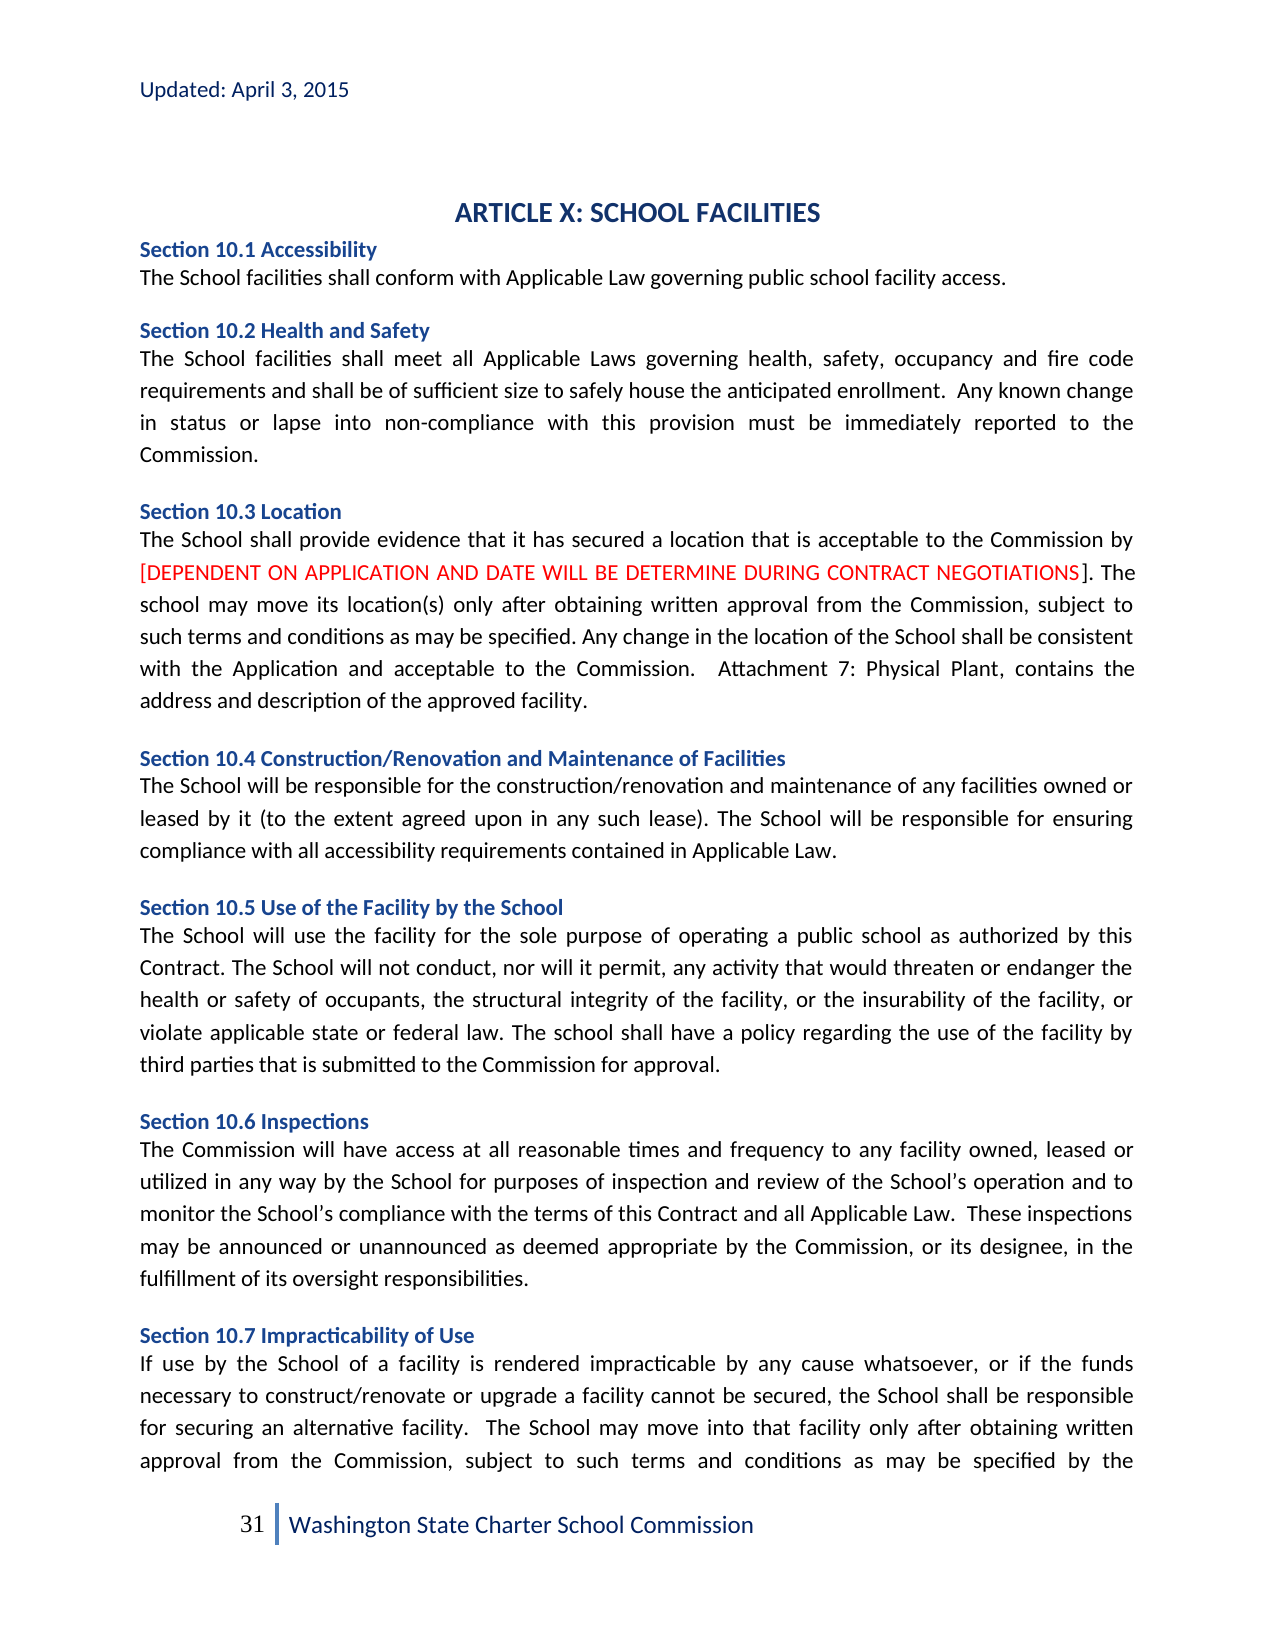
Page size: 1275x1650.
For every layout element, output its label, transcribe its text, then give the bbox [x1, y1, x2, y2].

subtitle Section 10.2 Health and Safety [139, 316, 1135, 344]
subtitle Section 10.1 Accessibility [139, 235, 1135, 263]
text The School shall provide evidence that it has secured a location that is acceptable to the Commission by [DEPENDENT ON APPLICATION AND DATE WILL BE DETERMINE DURING CONTRACT NEGOTIATIONS]. The school may move its location(s) only after obtaining written approval from the Commission, subject to such terms and conditions as may be specified. Any change in the location of the School shall be consistent with the Application and acceptable to the Commission. Attachment 7: Physical Plant, contains the address and description of the approved facility. [139, 526, 1135, 714]
text The Commission will have access at all reasonable times and frequency to any facility owned, leased or utilized in any way by the School for purposes of inspection and review of the School’s operation and to monitor the School’s compliance with the terms of this Contract and all Applicable Law. These inspections may be announced or unannounced as deemed appropriate by the Commission, or its designee, in the fulfillment of its oversight responsibilities. [139, 1135, 1135, 1292]
subtitle ARTICLE X: SCHOOL FACILITIES [139, 194, 1135, 229]
text The School will be responsible for the construction/renovation and maintenance of any facilities owned or leased by it (to the extent agreed upon in any such lease). The School will be responsible for ensuring compliance with all accessibility requirements contained in Applicable Law. [139, 772, 1135, 864]
text The School will use the facility for the sole purpose of operating a public school as authorized by this Contract. The School will not conduct, nor will it permit, any activity that would threaten or endanger the health or safety of occupants, the structural integrity of the facility, or the insurability of the facility, or violate applicable state or federal law. The school shall have a policy regarding the use of the facility by third parties that is submitted to the Commission for approval. [139, 921, 1135, 1078]
subtitle Section 10.7 Impracticability of Use [139, 1321, 1135, 1349]
subtitle Section 10.3 Location [139, 497, 1135, 526]
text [139, 1349, 1135, 1474]
subtitle Section 10.5 Use of the Facility by the School [139, 893, 1135, 921]
subtitle Section 10.6 Inspections [139, 1107, 1135, 1135]
subtitle Section 10.4 Construction/Renovation and Maintenance of Facilities [139, 744, 1135, 772]
text The School facilities shall conform with Applicable Law governing public school facility access. [139, 263, 1135, 291]
text The School facilities shall meet all Applicable Laws governing health, safety, occupancy and fire code requirements and shall be of sufficient size to safely house the anticipated enrollment. Any known change in status or lapse into non-compliance with this provision must be immediately reported to the Commission. [139, 344, 1135, 468]
